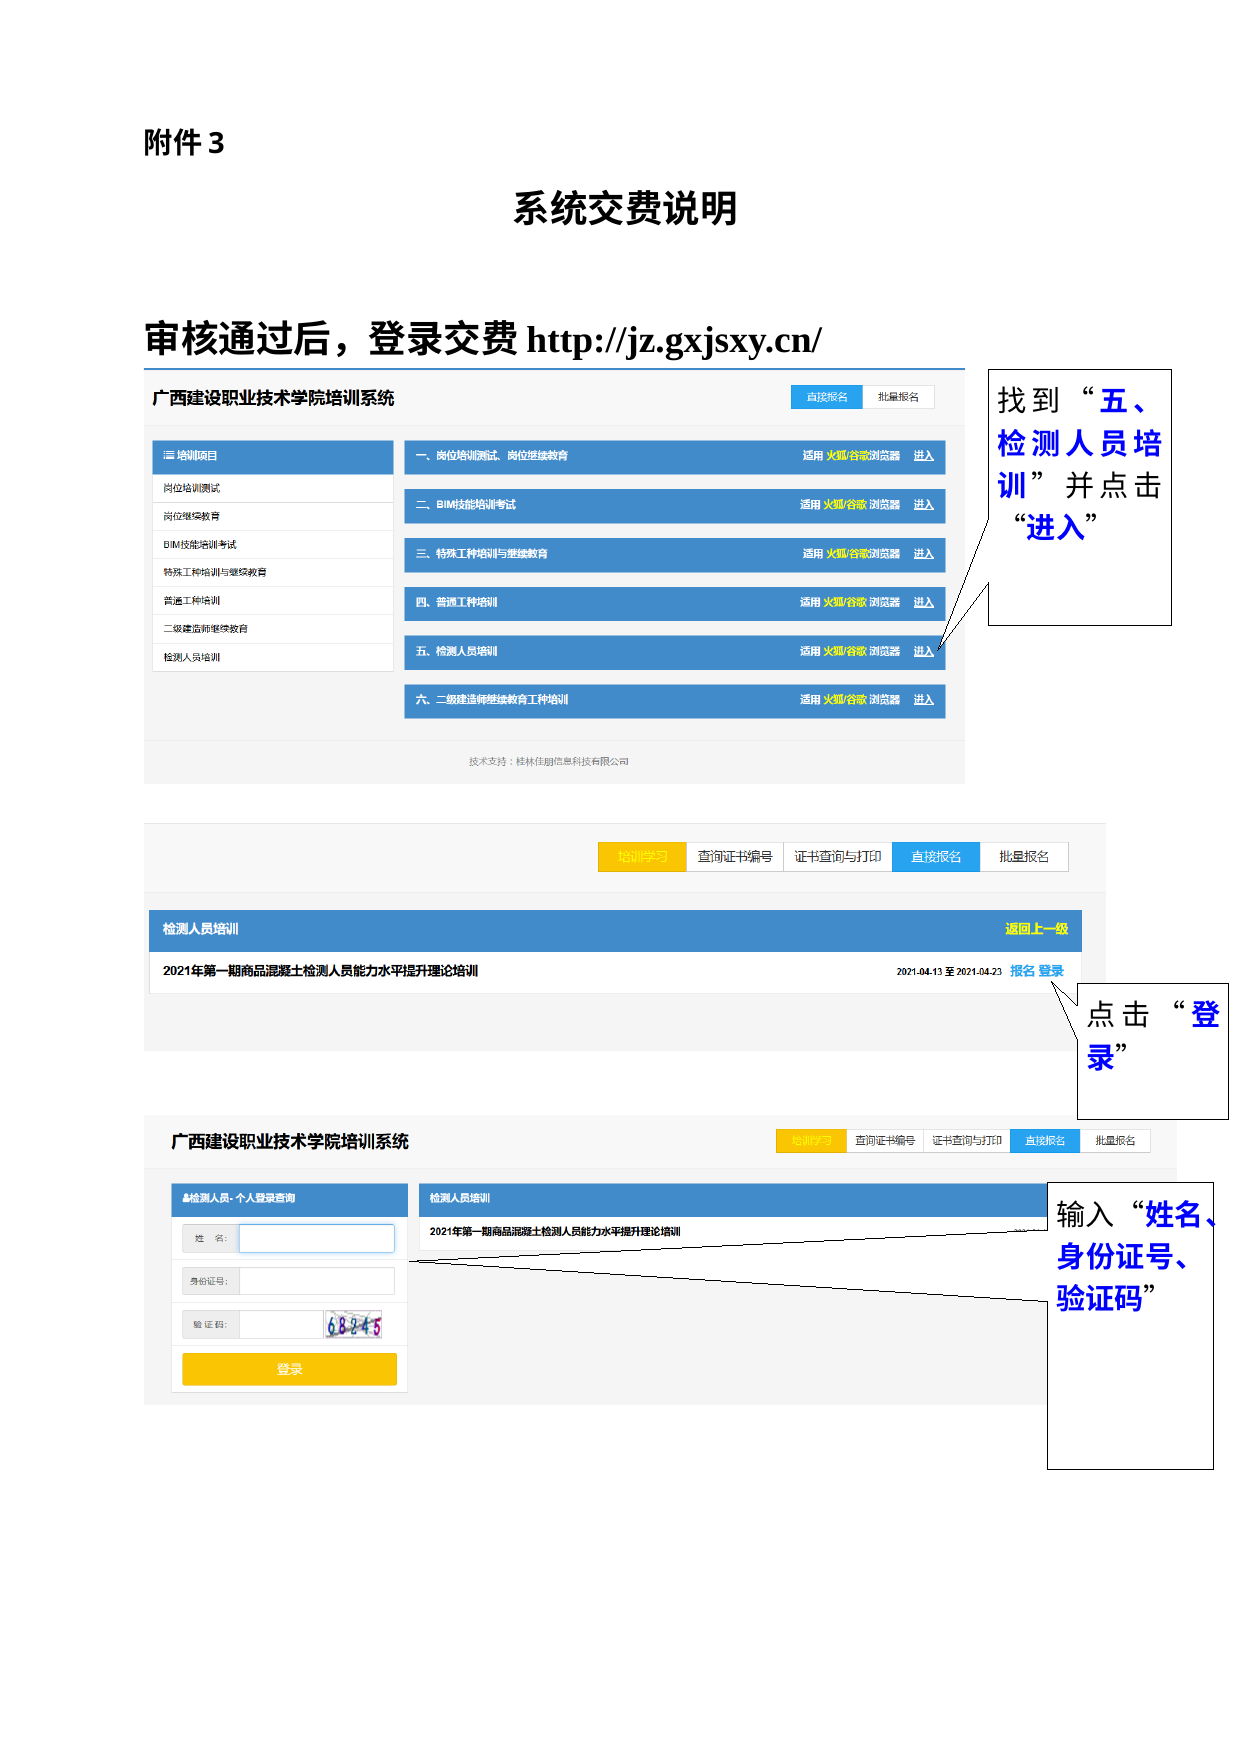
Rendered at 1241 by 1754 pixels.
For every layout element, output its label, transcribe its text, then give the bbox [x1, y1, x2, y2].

picture [143, 368, 965, 784]
text 系统交费说明 [144, 173, 1106, 238]
picture [143, 823, 1106, 1051]
picture [143, 1115, 1177, 1405]
text 附件3 [144, 108, 1106, 173]
text 审核通过后，登录交费http://jz.gxjsxy.cn/ [144, 303, 1106, 368]
